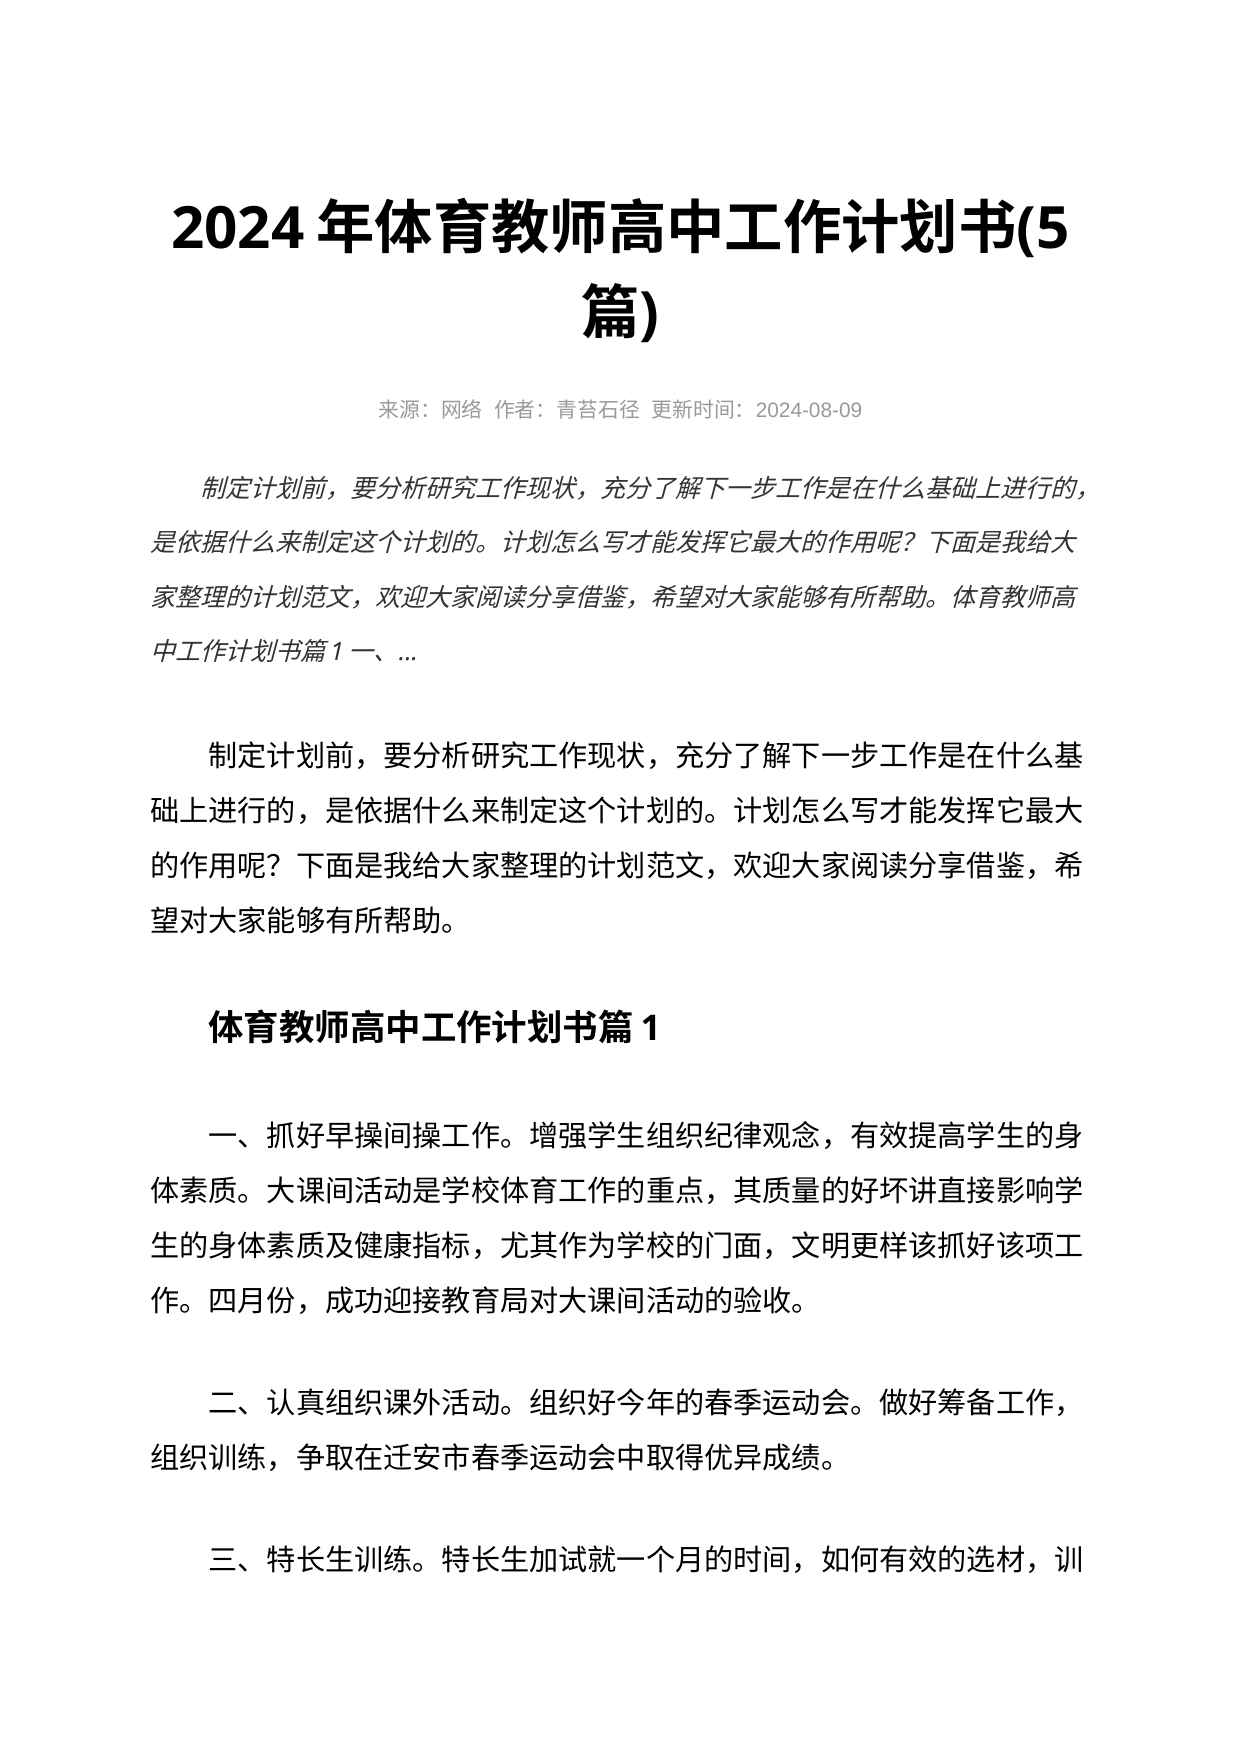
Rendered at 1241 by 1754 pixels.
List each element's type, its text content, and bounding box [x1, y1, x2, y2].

text 一、抓好早操间操工作。增强学生组织纪律观念，有效提高学生的身体素质。大课间活动是学校体育工作的重点，其质量的好坏讲直接影响学生的身体素质及健康指标，尤其作为学校的门面，文明更样该抓好该项工作。四月份，成功迎接教育局对大课间活动的验收。 [150, 1113, 1090, 1320]
text 制定计划前，要分析研究工作现状，充分了解下一步工作是在什么基础上进行的，是依据什么来制定这个计划的。计划怎么写才能发挥它最大的作用呢？下面是我给大家整理的计划范文，欢迎大家阅读分享借鉴，希望对大家能够有所帮助。 [150, 733, 1090, 940]
text 来源：网络 作者：青苔石径 更新时间：2024-08-09 [150, 398, 1090, 422]
text 二、认真组织课外活动。组织好今年的春季运动会。做好筹备工作，组织训练，争取在迁安市春季运动会中取得优异成绩。 [150, 1379, 1090, 1477]
text 制定计划前，要分析研究工作现状，充分了解下一步工作是在什么基础上进行的，是依据什么来制定这个计划的。计划怎么写才能发挥它最大的作用呢？下面是我给大家整理的计划范文，欢迎大家阅读分享借鉴，希望对大家能够有所帮助。体育教师高中工作计划书篇1一、... [150, 468, 1090, 668]
text 体育教师高中工作计划书篇1 [150, 999, 1090, 1051]
subtitle 2024年体育教师高中工作计划书(5篇) [150, 181, 1090, 351]
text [150, 1536, 1090, 1578]
